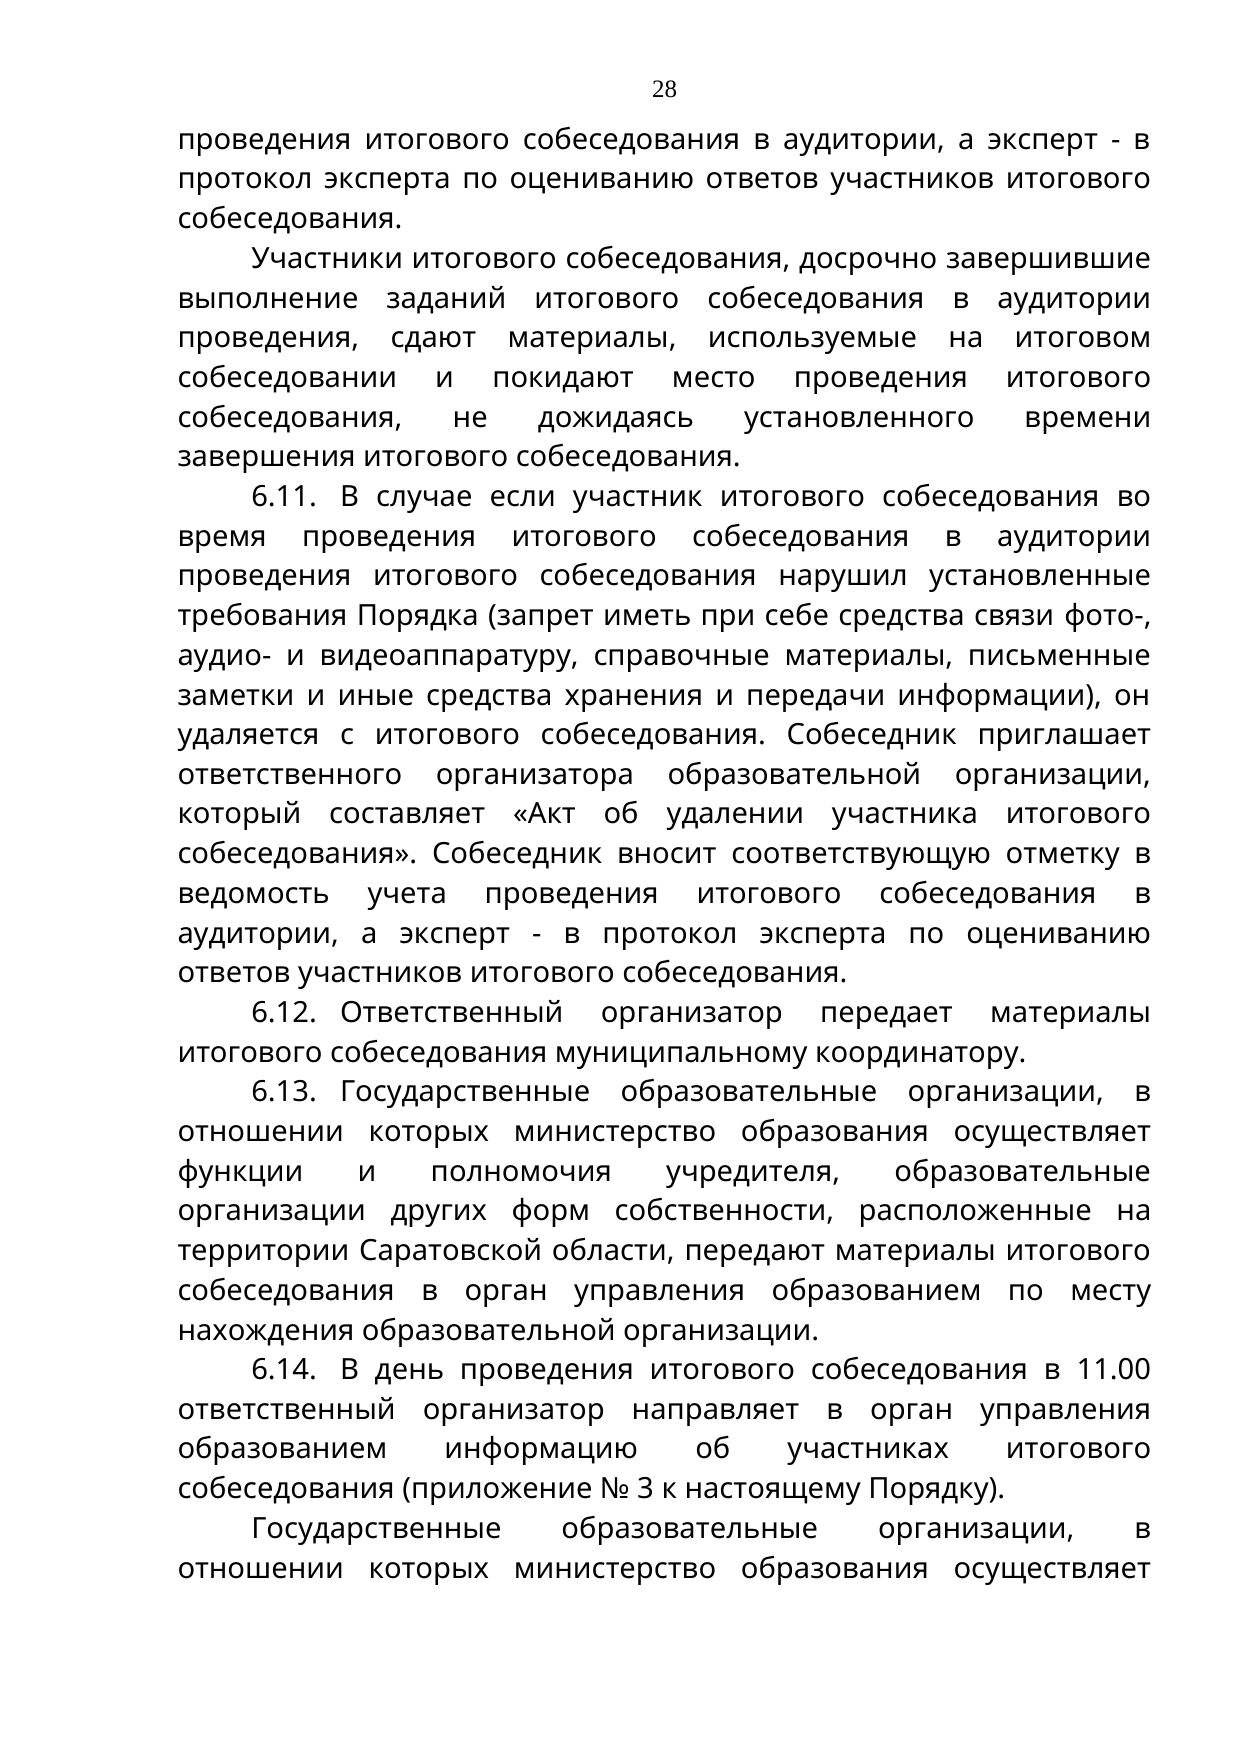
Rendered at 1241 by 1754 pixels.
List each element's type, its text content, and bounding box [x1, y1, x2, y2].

text 6.11. В случае если участник итогового собеседования во время проведения итогового собеседования в аудитории проведения итогового собеседования нарушил установленные требования Порядка (запрет иметь при себе средства связи фото-, аудио- и видеоаппаратуру, справочные материалы, письменные заметки и иные средства хранения и передачи информации), он удаляется с итогового собеседования. Собеседник приглашает ответственного организатора образовательной организации, который составляет «Акт об удалении участника итогового собеседования». Собеседник вносит соответствующую отметку в ведомость учета проведения итогового собеседования в аудитории, а эксперт - в протокол эксперта по оцениванию ответов участников итогового собеседования. [177, 475, 1152, 991]
text Участники итогового собеседования, досрочно завершившие выполнение заданий итогового собеседования в аудитории проведения, сдают материалы, используемые на итоговом собеседовании и покидают место проведения итогового собеседования, не дожидаясь установленного времени завершения итогового собеседования. [177, 237, 1152, 475]
text 6.12. Ответственный организатор передает материалы итогового собеседования муниципальному координатору. [177, 991, 1152, 1071]
text 6.13. Государственные образовательные организации, в отношении которых министерство образования осуществляет функции и полномочия учредителя, образовательные организации других форм собственности, расположенные на территории Саратовской области, передают материалы итогового собеседования в орган управления образованием по месту нахождения образовательной организации. [177, 1071, 1152, 1348]
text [177, 118, 1152, 237]
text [177, 1507, 1152, 1587]
text 6.14. В день проведения итогового собеседования в 11.00 ответственный организатор направляет в орган управления образованием информацию об участниках итогового собеседования (приложение № 3 к настоящему Порядку). [177, 1348, 1152, 1507]
